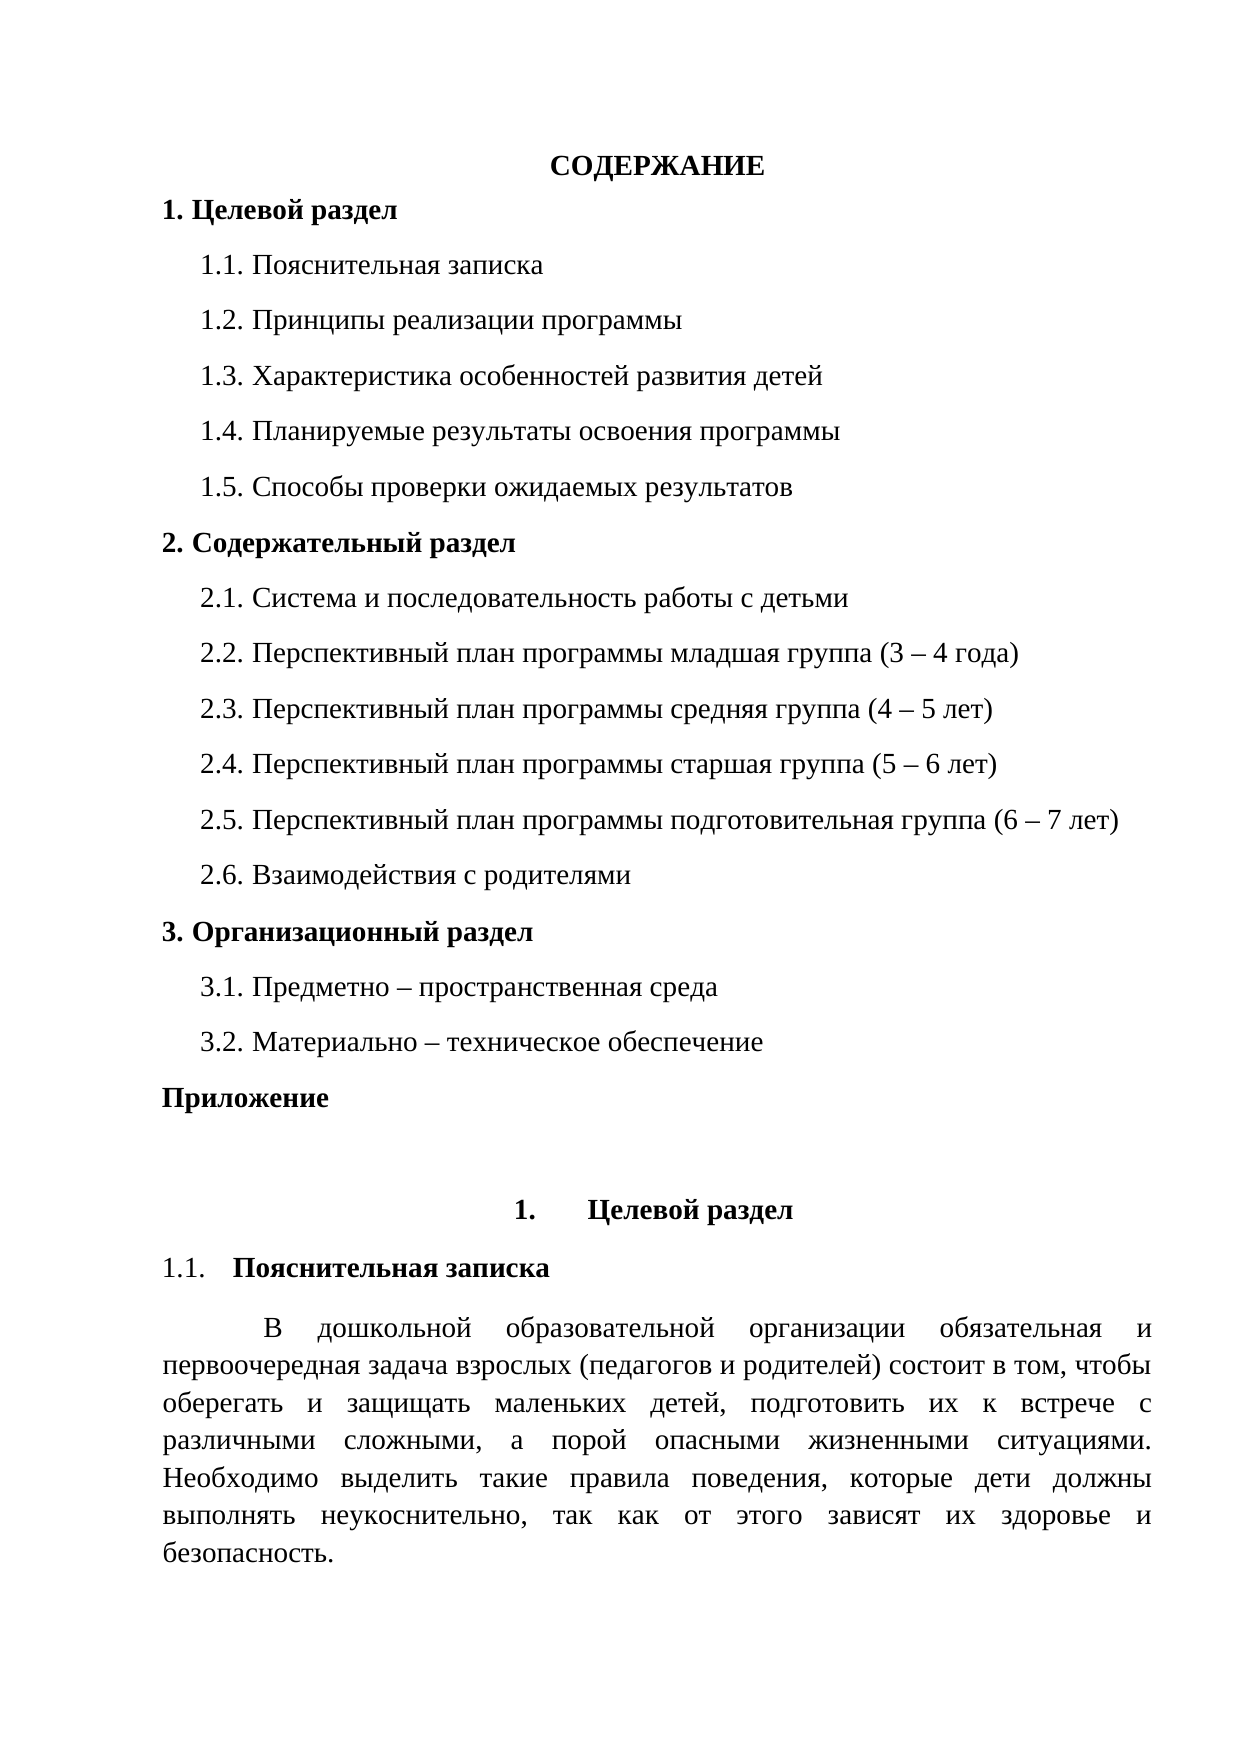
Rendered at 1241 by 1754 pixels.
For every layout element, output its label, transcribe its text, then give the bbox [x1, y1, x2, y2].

subtitle 1. Целевой раздел [162, 1192, 1161, 1226]
text 2.5. Перспективный план программы подготовительная группа (6 – 7 лет) [200, 802, 1153, 836]
text 2.4. Перспективный план программы старшая группа (5 – 6 лет) [200, 747, 1153, 780]
text 2.1. Система и последовательность работы с детьми [200, 580, 1153, 613]
text 1.4. Планируемые результаты освоения программы [200, 413, 1153, 447]
text 1.1. Пояснительная записка [200, 247, 1153, 280]
text 1.5. Способы проверки ожидаемых результатов [200, 469, 1153, 502]
text 2.6. Взаимодействия с родителями [200, 857, 1153, 891]
subtitle 1.1. Пояснительная записка [162, 1250, 1161, 1284]
subtitle Приложение [162, 1081, 1161, 1114]
text 2.3. Перспективный план программы средняя группа (4 – 5 лет) [200, 691, 1153, 724]
subtitle 2. Содержательный раздел [162, 525, 1161, 558]
text 3.2. Материально – техническое обеспечение [200, 1024, 1153, 1057]
text В дошкольной образовательной организации обязательная и первоочередная задача взрослых (педагогов и родителей) состоит в том, чтобы оберегать и защищать маленьких детей, подготовить их к встрече с различными сложными, а порой опасными жизненными ситуациями. Необходимо выделить такие правила поведения, которые дети должны выполнять неукоснительно, так как от этого зависят их здоровье и безопасность. [162, 1310, 1153, 1568]
subtitle СОДЕРЖАНИЕ [162, 148, 1152, 182]
subtitle 1. Целевой раздел [162, 192, 1161, 226]
text 1.3. Характеристика особенностей развития детей [200, 358, 1153, 391]
subtitle 3. Организационный раздел [162, 914, 1161, 947]
text 1.2. Принципы реализации программы [200, 302, 1153, 336]
text 3.1. Предметно – пространственная среда [200, 969, 1153, 1002]
text 2.2. Перспективный план программы младшая группа (3 – 4 года) [200, 636, 1153, 669]
